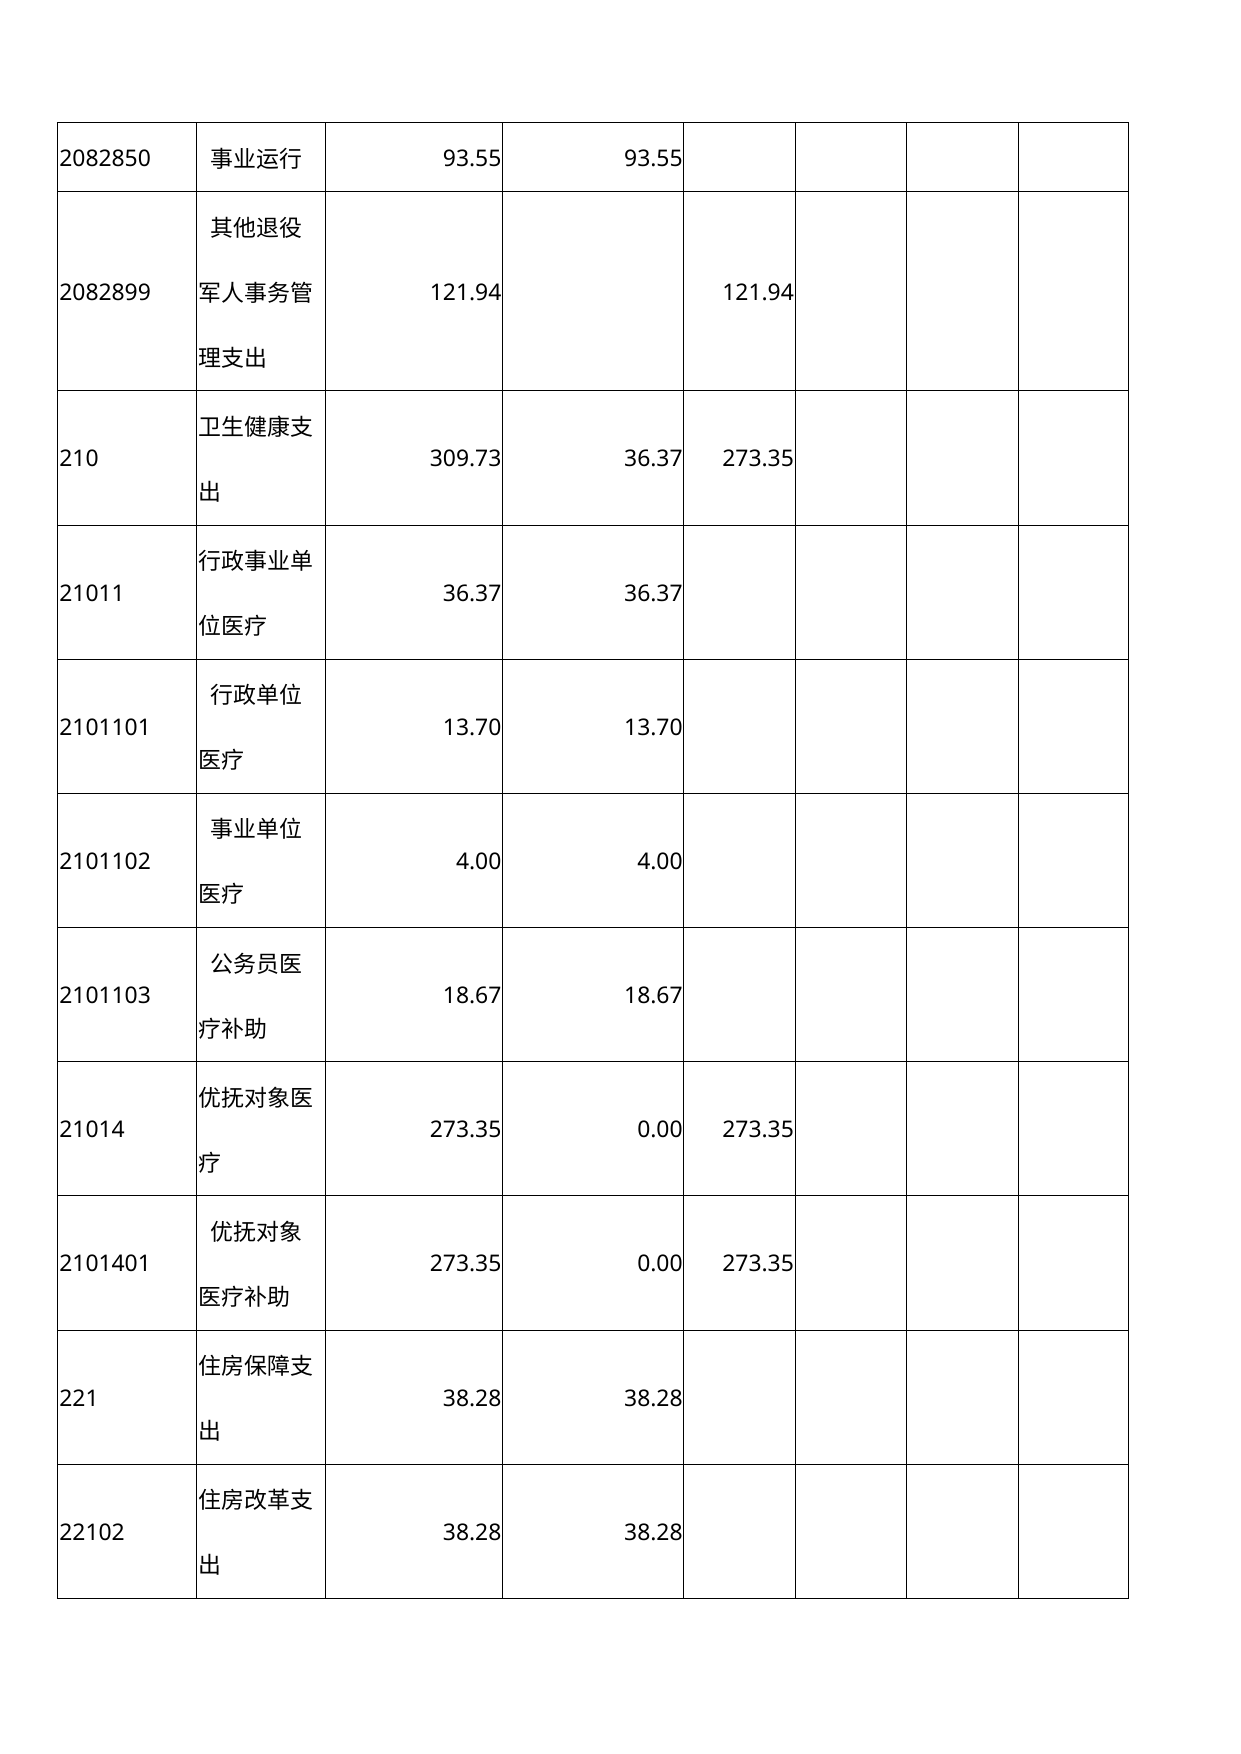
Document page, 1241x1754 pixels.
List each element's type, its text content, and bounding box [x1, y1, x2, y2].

table_cell [684, 1331, 795, 1464]
table_cell [1019, 123, 1128, 191]
table_cell [1019, 192, 1128, 390]
table_cell [684, 123, 795, 191]
table_cell 13.70 [503, 660, 683, 793]
table_cell 22102 [58, 1465, 196, 1598]
table_cell 38.28 [503, 1331, 683, 1464]
table_cell 事业运行 [197, 123, 325, 191]
table_cell [796, 1331, 906, 1464]
table_cell 36.37 [503, 526, 683, 659]
table_cell [796, 660, 906, 793]
table_cell 2082899 [58, 192, 196, 390]
table_cell [1019, 526, 1128, 659]
table_cell 行政事业单位医疗 [197, 526, 325, 659]
table_cell [684, 526, 795, 659]
table_cell [907, 1331, 1018, 1464]
table_cell 121.94 [326, 192, 502, 390]
table_cell 2101401 [58, 1196, 196, 1329]
table_cell 36.37 [503, 391, 683, 524]
table_cell [796, 928, 906, 1061]
table_cell 273.35 [684, 391, 795, 524]
table_cell [503, 192, 683, 390]
table_cell 38.28 [326, 1465, 502, 1598]
table_cell [796, 391, 906, 524]
table_cell [1019, 660, 1128, 793]
table_cell [1019, 794, 1128, 927]
table_cell [907, 123, 1018, 191]
table_cell [796, 192, 906, 390]
table_cell 其他退役军人事务管理支出 [197, 192, 325, 390]
table_cell [1019, 1196, 1128, 1329]
table_cell [1019, 1465, 1128, 1598]
table_cell [1019, 1331, 1128, 1464]
table_cell 221 [58, 1331, 196, 1464]
table_cell 21011 [58, 526, 196, 659]
table_cell [1019, 928, 1128, 1061]
table_cell 优抚对象医疗补助 [197, 1196, 325, 1329]
table_cell [684, 1465, 795, 1598]
table_cell 0.00 [503, 1196, 683, 1329]
table_cell [907, 526, 1018, 659]
table_cell [907, 1196, 1018, 1329]
table_cell 13.70 [326, 660, 502, 793]
table_cell 4.00 [503, 794, 683, 927]
table_cell [796, 526, 906, 659]
table_cell 18.67 [503, 928, 683, 1061]
table_cell [796, 1196, 906, 1329]
table_cell 住房改革支出 [197, 1465, 325, 1598]
table_cell 公务员医疗补助 [197, 928, 325, 1061]
table_cell 0.00 [503, 1062, 683, 1195]
table_cell [907, 794, 1018, 927]
table_cell 卫生健康支出 [197, 391, 325, 524]
table_cell [796, 794, 906, 927]
table_cell 38.28 [326, 1331, 502, 1464]
table_cell 93.55 [326, 123, 502, 191]
table_cell [907, 1062, 1018, 1195]
table_cell [907, 192, 1018, 390]
table_cell [1019, 1062, 1128, 1195]
table_cell [907, 1465, 1018, 1598]
table_cell 210 [58, 391, 196, 524]
table_cell 优抚对象医疗 [197, 1062, 325, 1195]
table_cell 273.35 [684, 1196, 795, 1329]
table_cell 4.00 [326, 794, 502, 927]
table_cell [796, 1062, 906, 1195]
table_cell [1019, 391, 1128, 524]
table_cell 事业单位医疗 [197, 794, 325, 927]
table_cell 2101102 [58, 794, 196, 927]
table_cell 21014 [58, 1062, 196, 1195]
table_cell 309.73 [326, 391, 502, 524]
table_cell 住房保障支出 [197, 1331, 325, 1464]
table_cell 2082850 [58, 123, 196, 191]
table_cell [796, 123, 906, 191]
table_cell [907, 660, 1018, 793]
table_cell 2101103 [58, 928, 196, 1061]
table_cell 273.35 [326, 1062, 502, 1195]
table_cell 行政单位医疗 [197, 660, 325, 793]
table_cell 273.35 [684, 1062, 795, 1195]
table_cell [684, 660, 795, 793]
table_cell 36.37 [326, 526, 502, 659]
table_cell [684, 928, 795, 1061]
table_cell [684, 794, 795, 927]
table_cell [796, 1465, 906, 1598]
table_cell 2101101 [58, 660, 196, 793]
table_cell 121.94 [684, 192, 795, 390]
table_cell 93.55 [503, 123, 683, 191]
table_cell [907, 391, 1018, 524]
table_cell 18.67 [326, 928, 502, 1061]
table_cell 273.35 [326, 1196, 502, 1329]
table_cell [907, 928, 1018, 1061]
table_cell 38.28 [503, 1465, 683, 1598]
